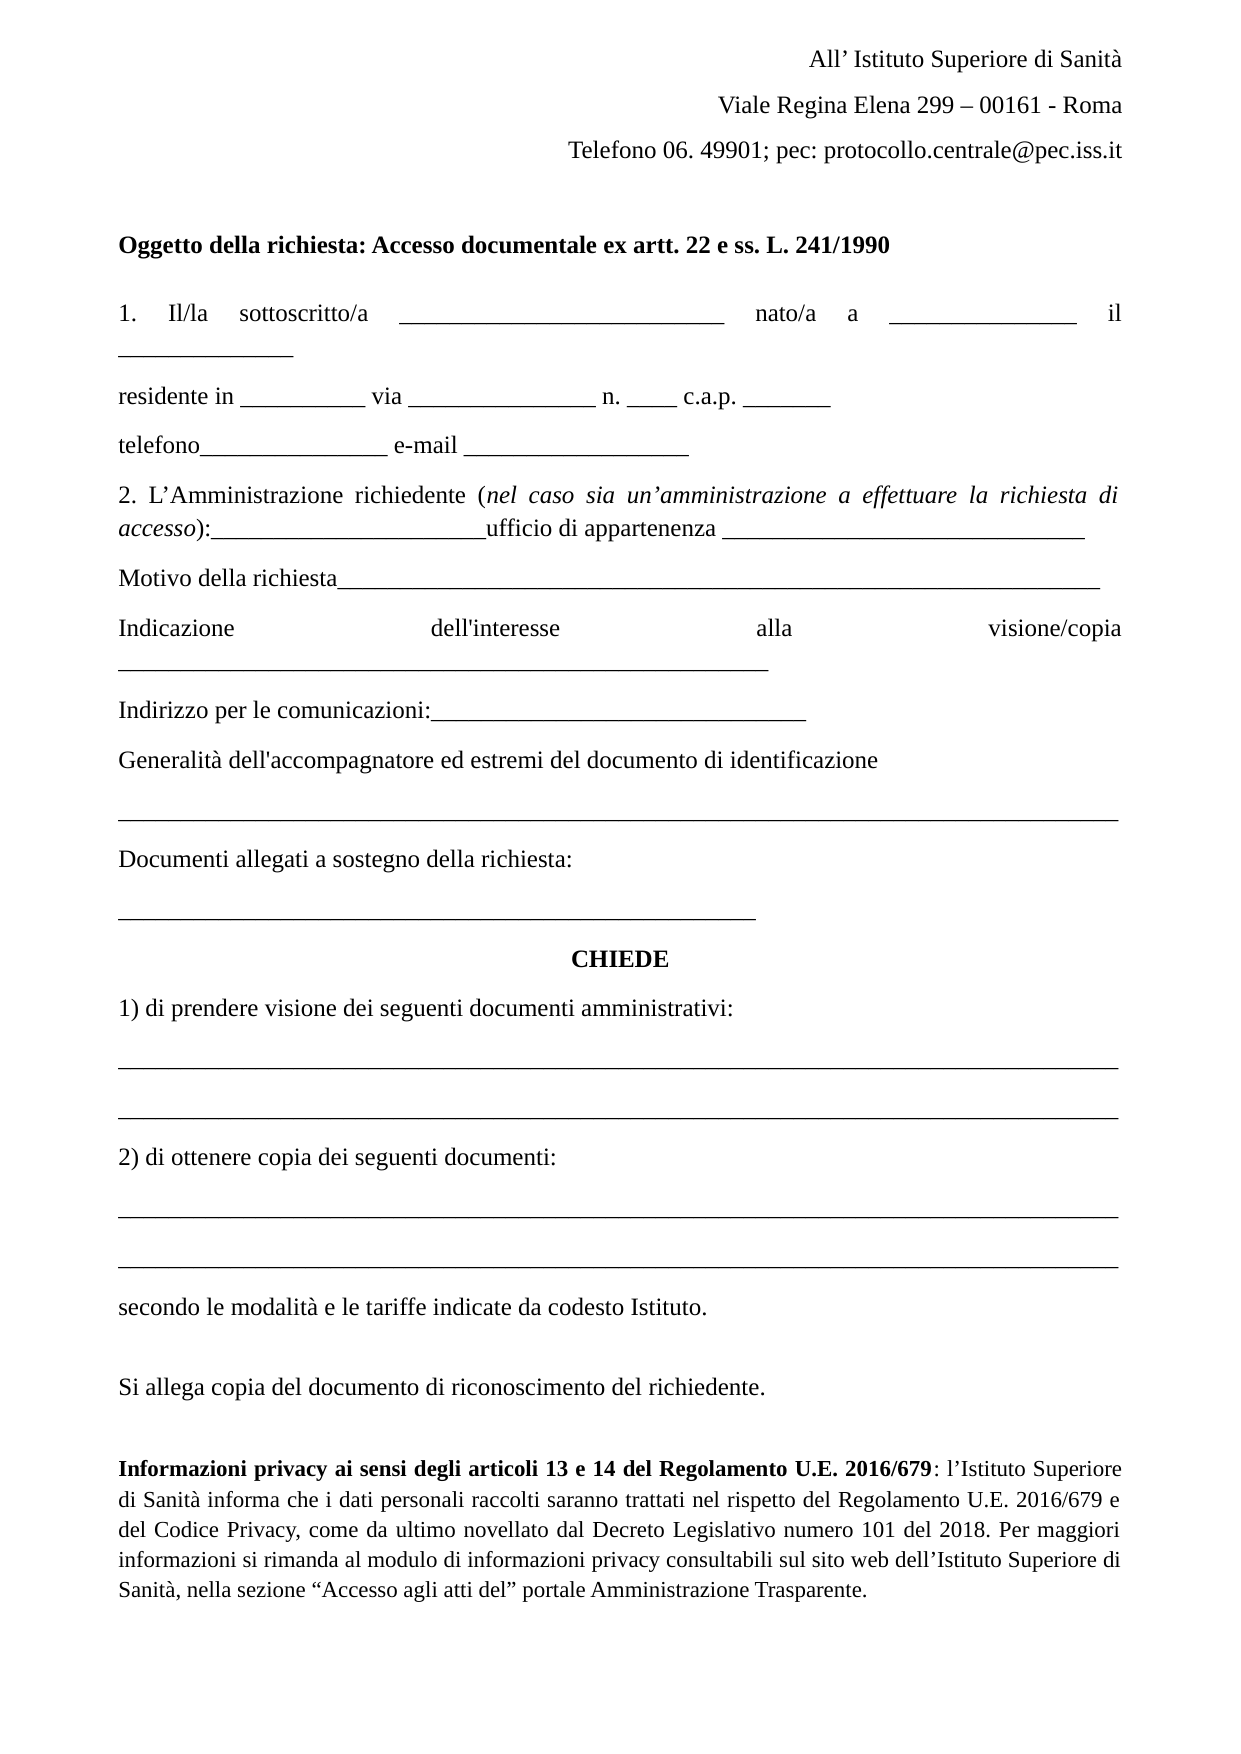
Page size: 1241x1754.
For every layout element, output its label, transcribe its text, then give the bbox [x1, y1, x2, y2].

text residente in __________ via _______________ n. ____ c.a.p. _______ [118, 381, 1122, 409]
text Telefono 06. 49901; pec: protocollo.centrale@pec.iss.it [118, 135, 1122, 164]
text Indicazione dell'interesse alla visione/copia ____________________________________________________ [118, 613, 1122, 674]
text 1. Il/la sottoscritto/a __________________________ nato/a a _______________ il ______________ [118, 298, 1122, 360]
text Generalità dell'accompagnatore ed estremi del documento di identificazione [118, 745, 1122, 774]
text Motivo della richiesta_____________________________________________________________ [118, 563, 1122, 592]
text Indirizzo per le comunicazioni:______________________________ [118, 695, 1122, 724]
text Informazioni privacy ai sensi degli articoli 13 e 14 del Regolamento U.E. 2016/679: l’Istituto Superiore di Sanità informa che i dati personali raccolti saranno trattati nel rispetto del Regolamento U.E. 2016/679 e del Codice Privacy, come da ultimo novellato dal Decreto Legislativo numero 101 del 2018. Per maggiori informazioni si rimanda al modulo di informazioni privacy consultabili sul sito web dell’Istituto Superiore di Sanità, nella sezione “Accesso agli atti del” portale Amministrazione Trasparente. [118, 1456, 1122, 1603]
text Documenti allegati a sostegno della richiesta: [118, 844, 1122, 873]
text 1) di prendere visione dei seguenti documenti amministrativi: [118, 993, 1122, 1022]
text Oggetto della richiesta: Accesso documentale ex artt. 22 e ss. L. 241/1990 [118, 230, 1122, 259]
text Si allega copia del documento di riconoscimento del richiedente. [118, 1372, 1122, 1401]
text ___________________________________________________ [118, 894, 1122, 923]
text ________________________________________________________________________________ [118, 1192, 1122, 1221]
text ________________________________________________________________________________ [118, 795, 1122, 823]
text telefono_______________ e-mail __________________ [118, 431, 1122, 459]
text Viale Regina Elena 299 – 00161 - Roma [118, 90, 1122, 118]
text 2) di ottenere copia dei seguenti documenti: [118, 1142, 1122, 1171]
text CHIEDE [118, 944, 1122, 972]
text ________________________________________________________________________________ [118, 1043, 1122, 1072]
text ________________________________________________________________________________ [118, 1093, 1122, 1122]
text 2. L’Amministrazione richiedente (nel caso sia un’amministrazione a effettuare la richiesta di accesso):______________________ufficio di appartenenza _____________________________ [118, 480, 1122, 542]
text secondo le modalità e le tariffe indicate da codesto Istituto. [118, 1292, 1122, 1320]
text All’ Istituto Superiore di Sanità [118, 44, 1122, 73]
text ________________________________________________________________________________ [118, 1242, 1122, 1271]
